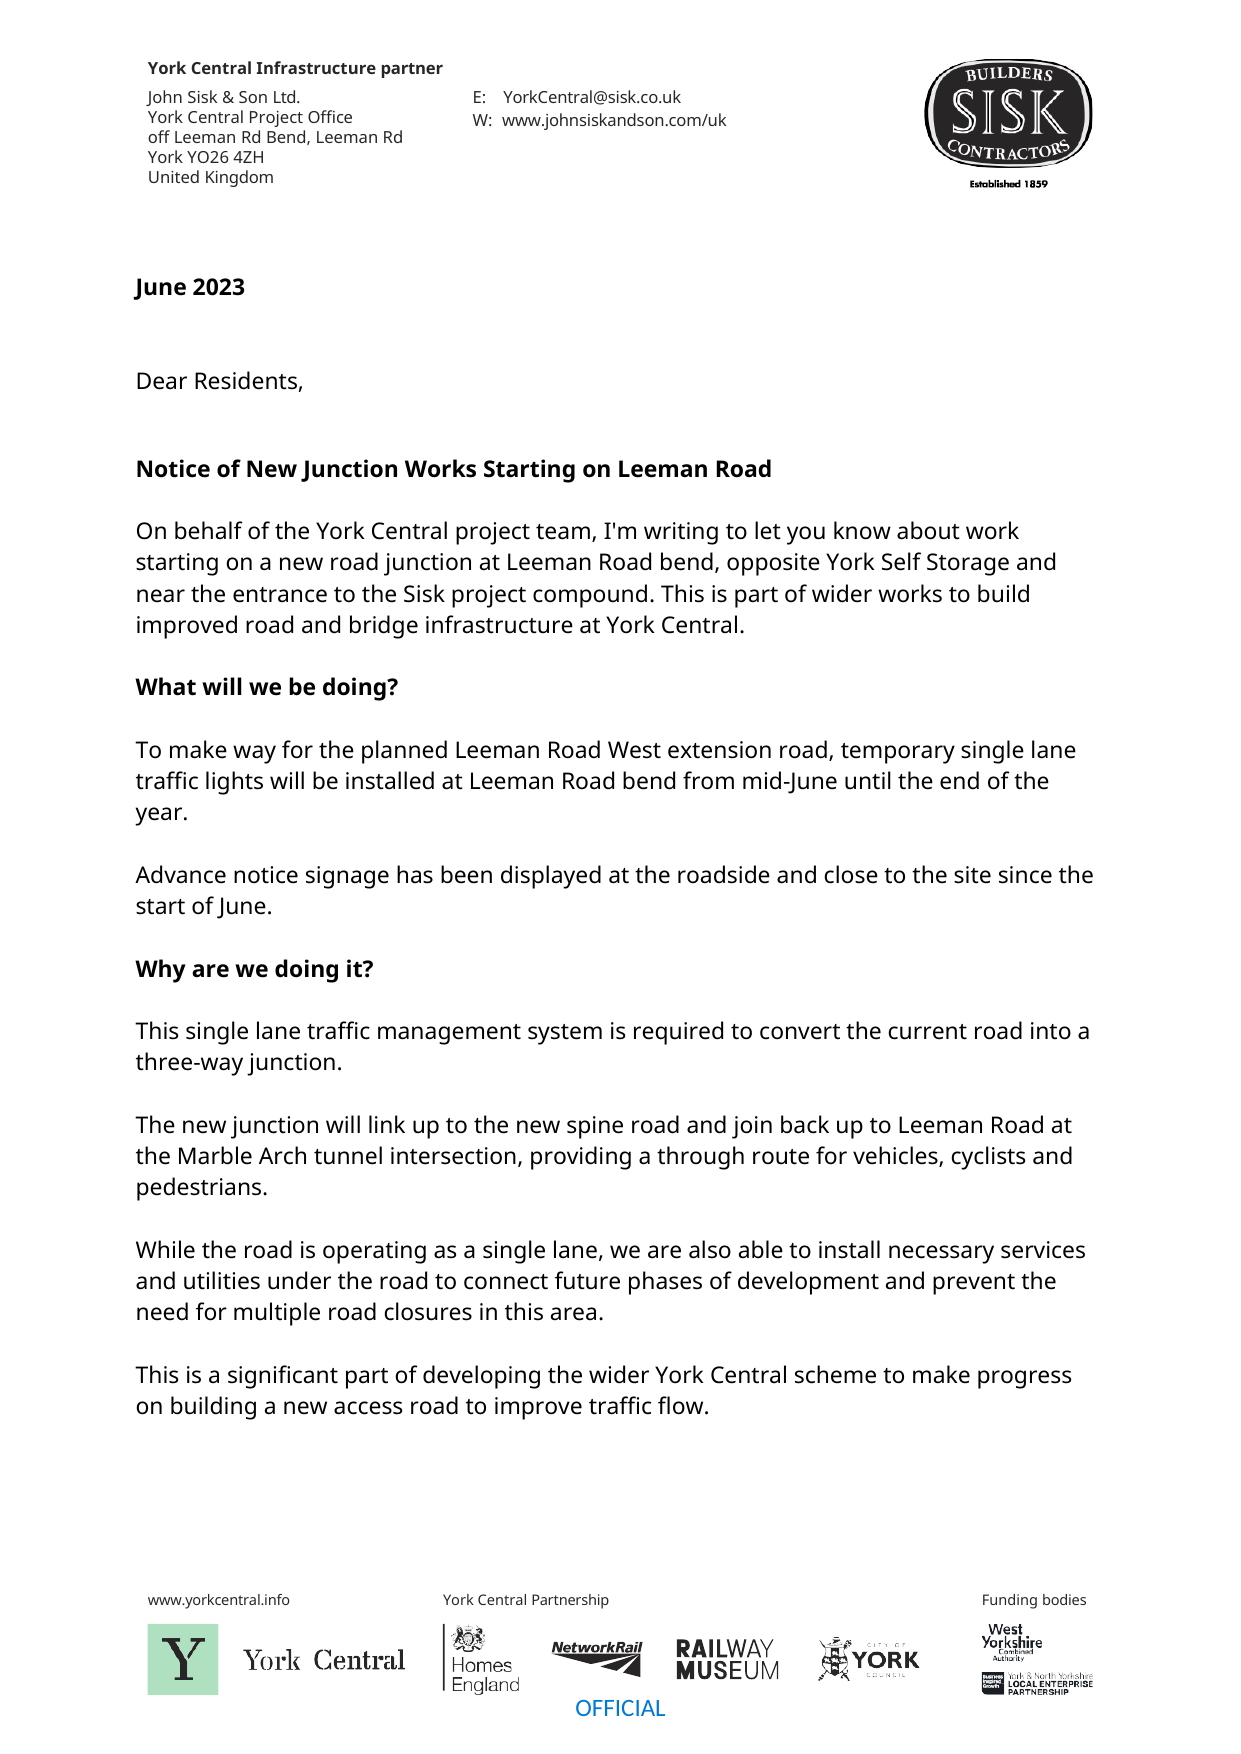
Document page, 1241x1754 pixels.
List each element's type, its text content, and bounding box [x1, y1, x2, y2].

text Advance notice signage has been displayed at the roadside and close to the site since the start of June. [135, 859, 1101, 921]
text This single lane traffic management system is required to convert the current road into a three-way junction. [135, 1015, 1101, 1078]
picture [924, 59, 1093, 168]
picture [162, 1638, 205, 1680]
text June 2023 [135, 271, 1101, 302]
picture [451, 1624, 486, 1652]
text Dear Residents, [135, 364, 1101, 396]
text The new junction will link up to the new spine road and join back up to Leeman Road at the Marble Arch tunnel intersection, providing a through route for vehicles, cyclists and pedestrians. [135, 1109, 1101, 1203]
text What will we be doing? [135, 671, 1101, 703]
text To make way for the planned Leeman Road West extension road, temporary single lane traffic lights will be installed at Leeman Road bend from mid-June until the end of the year. [135, 734, 1101, 828]
text While the road is operating as a single lane, we are also able to install necessary services and utilities under the road to connect future phases of development and prevent the need for multiple road closures in this area. [135, 1234, 1101, 1328]
picture [981, 1624, 1042, 1662]
text Notice of New Junction Works Starting on Leeman Road [135, 453, 1101, 484]
picture [243, 1649, 301, 1670]
text This is a significant part of developing the wider York Central scheme to make progress on building a new access road to improve traffic flow. [135, 1359, 1101, 1421]
picture [452, 1677, 519, 1695]
text On behalf of the York Central project team, I'm writing to let you know about work starting on a new road junction at Leeman Road bend, opposite York Self Storage and near the entrance to the Sisk project compound. This is part of wider works to build improved road and bridge infrastructure at York Central. [135, 515, 1101, 640]
picture [452, 1657, 512, 1672]
text Why are we doing it? [135, 953, 1101, 984]
picture [981, 1672, 1093, 1695]
picture [818, 1637, 920, 1681]
